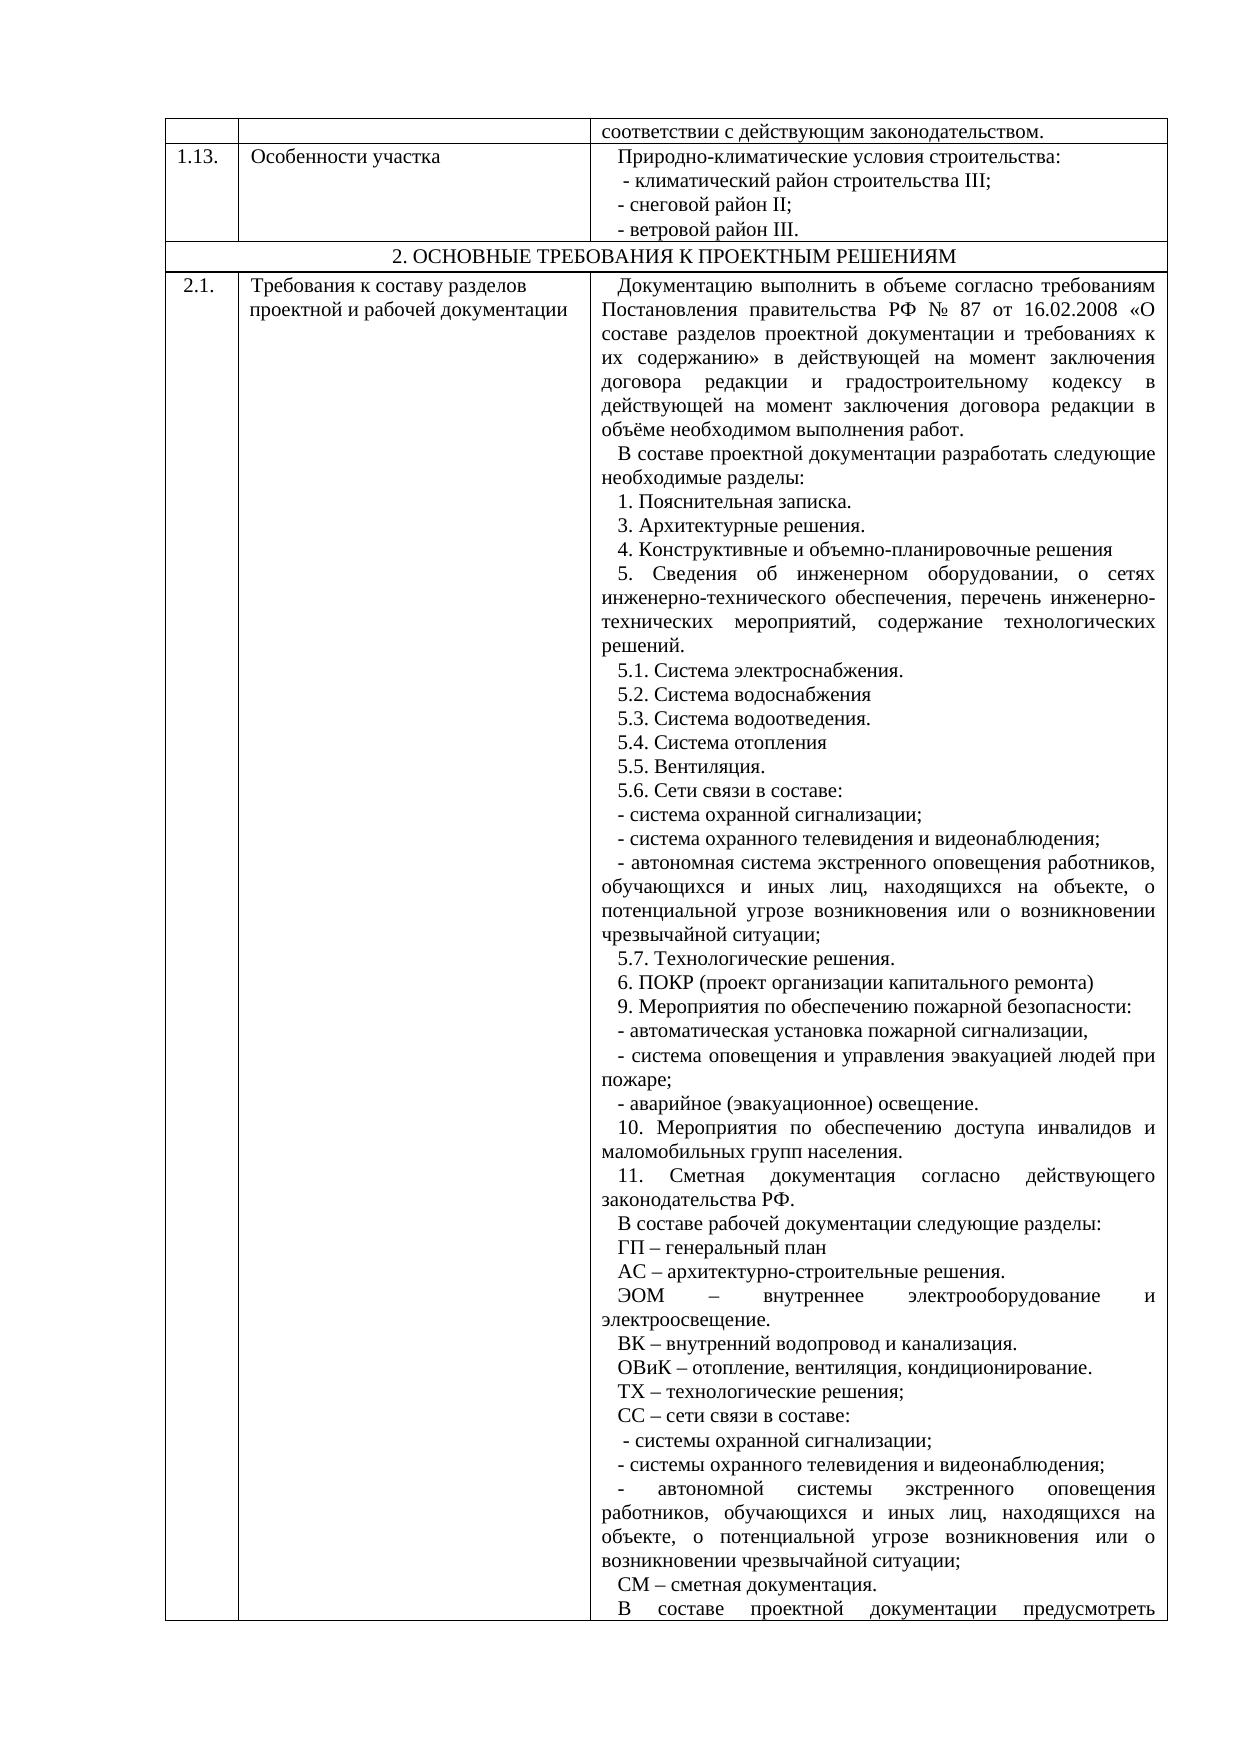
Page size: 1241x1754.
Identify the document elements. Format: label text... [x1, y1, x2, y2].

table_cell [239, 273, 590, 1620]
table_cell [166, 119, 238, 143]
table_cell Особенности участка [239, 144, 590, 241]
table_cell [166, 273, 238, 1620]
table_cell 2. ОСНОВНЫЕ ТРЕБОВАНИЯ К ПРОЕКТНЫМ РЕШЕНИЯМ [166, 242, 1167, 271]
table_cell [591, 119, 1167, 143]
table_cell Природно-климатические условия строительства: - климатический район строительства III; - снеговой район II; - ветровой район III. [591, 144, 1167, 241]
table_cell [239, 119, 590, 143]
table_cell [166, 144, 238, 241]
